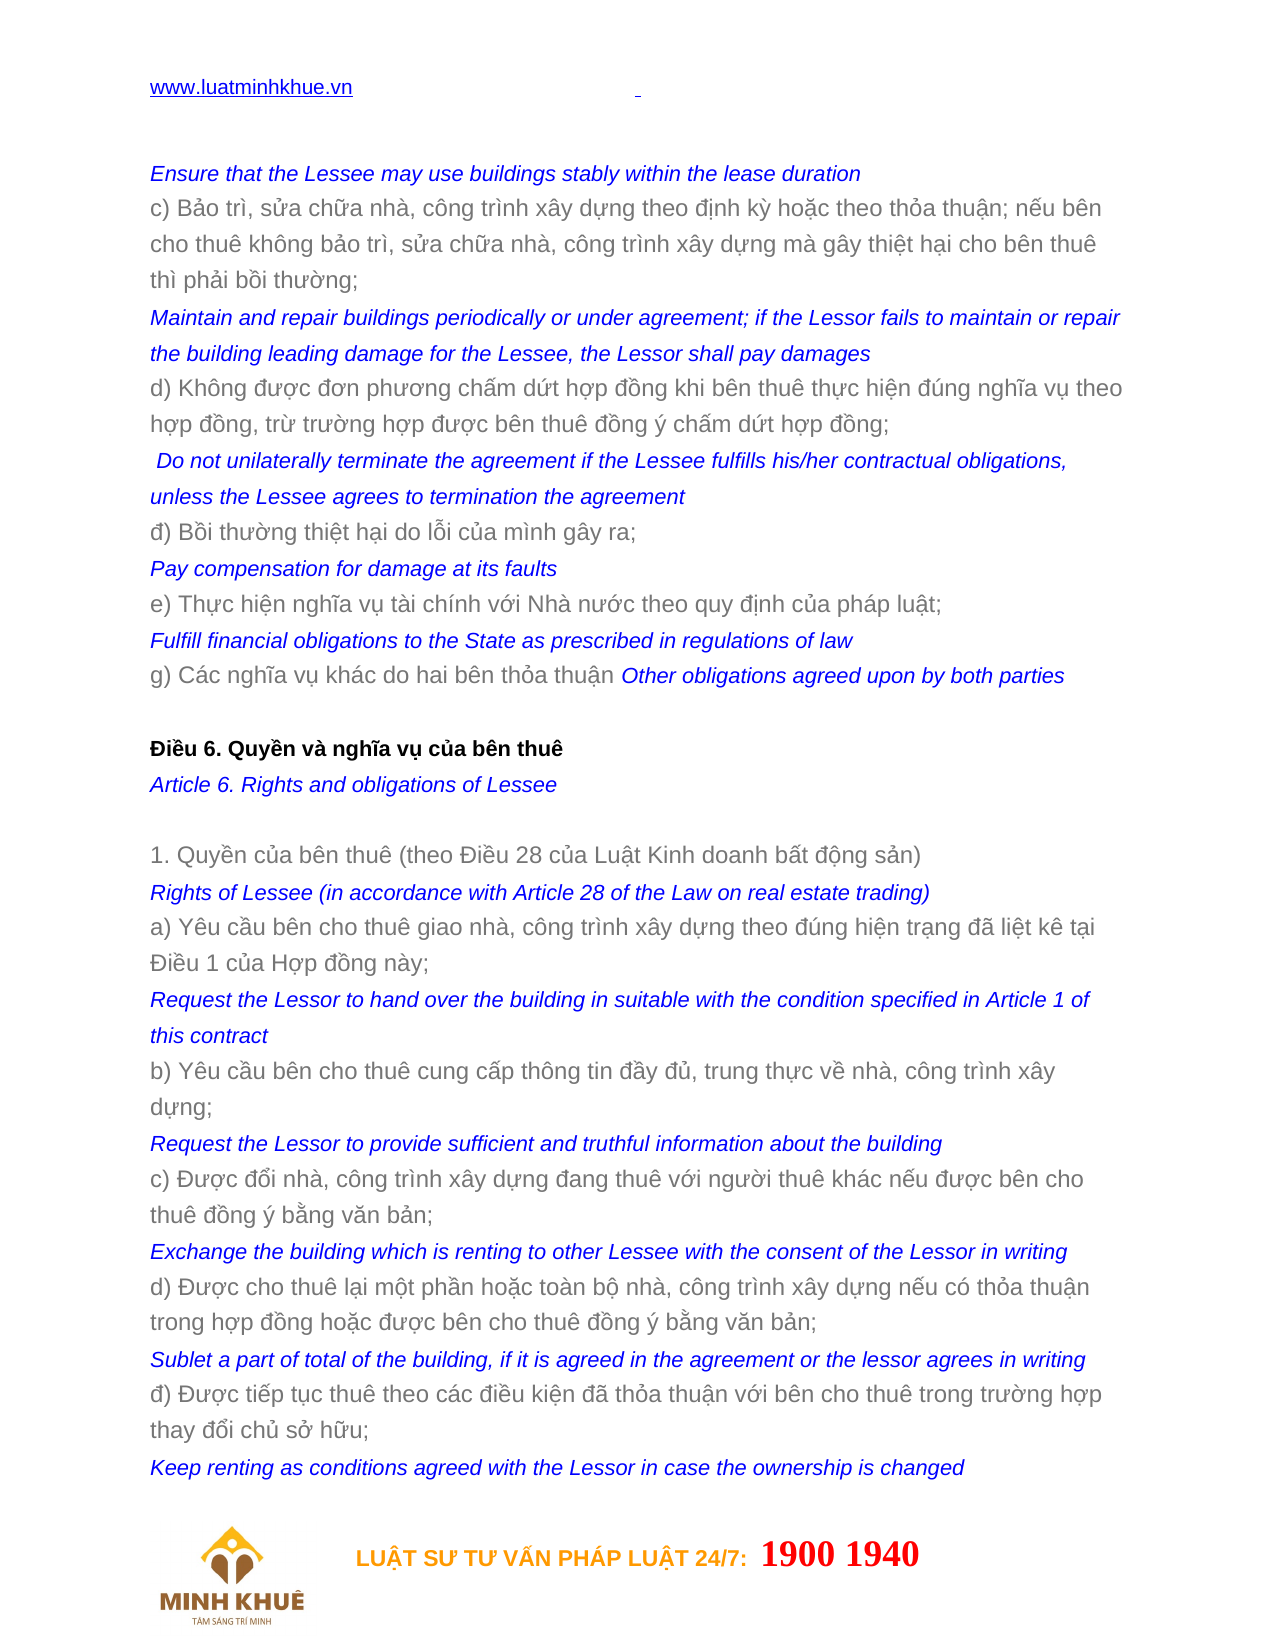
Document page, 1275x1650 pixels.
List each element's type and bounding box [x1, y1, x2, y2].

picture [150, 1521, 317, 1636]
text [150, 150, 1125, 1480]
